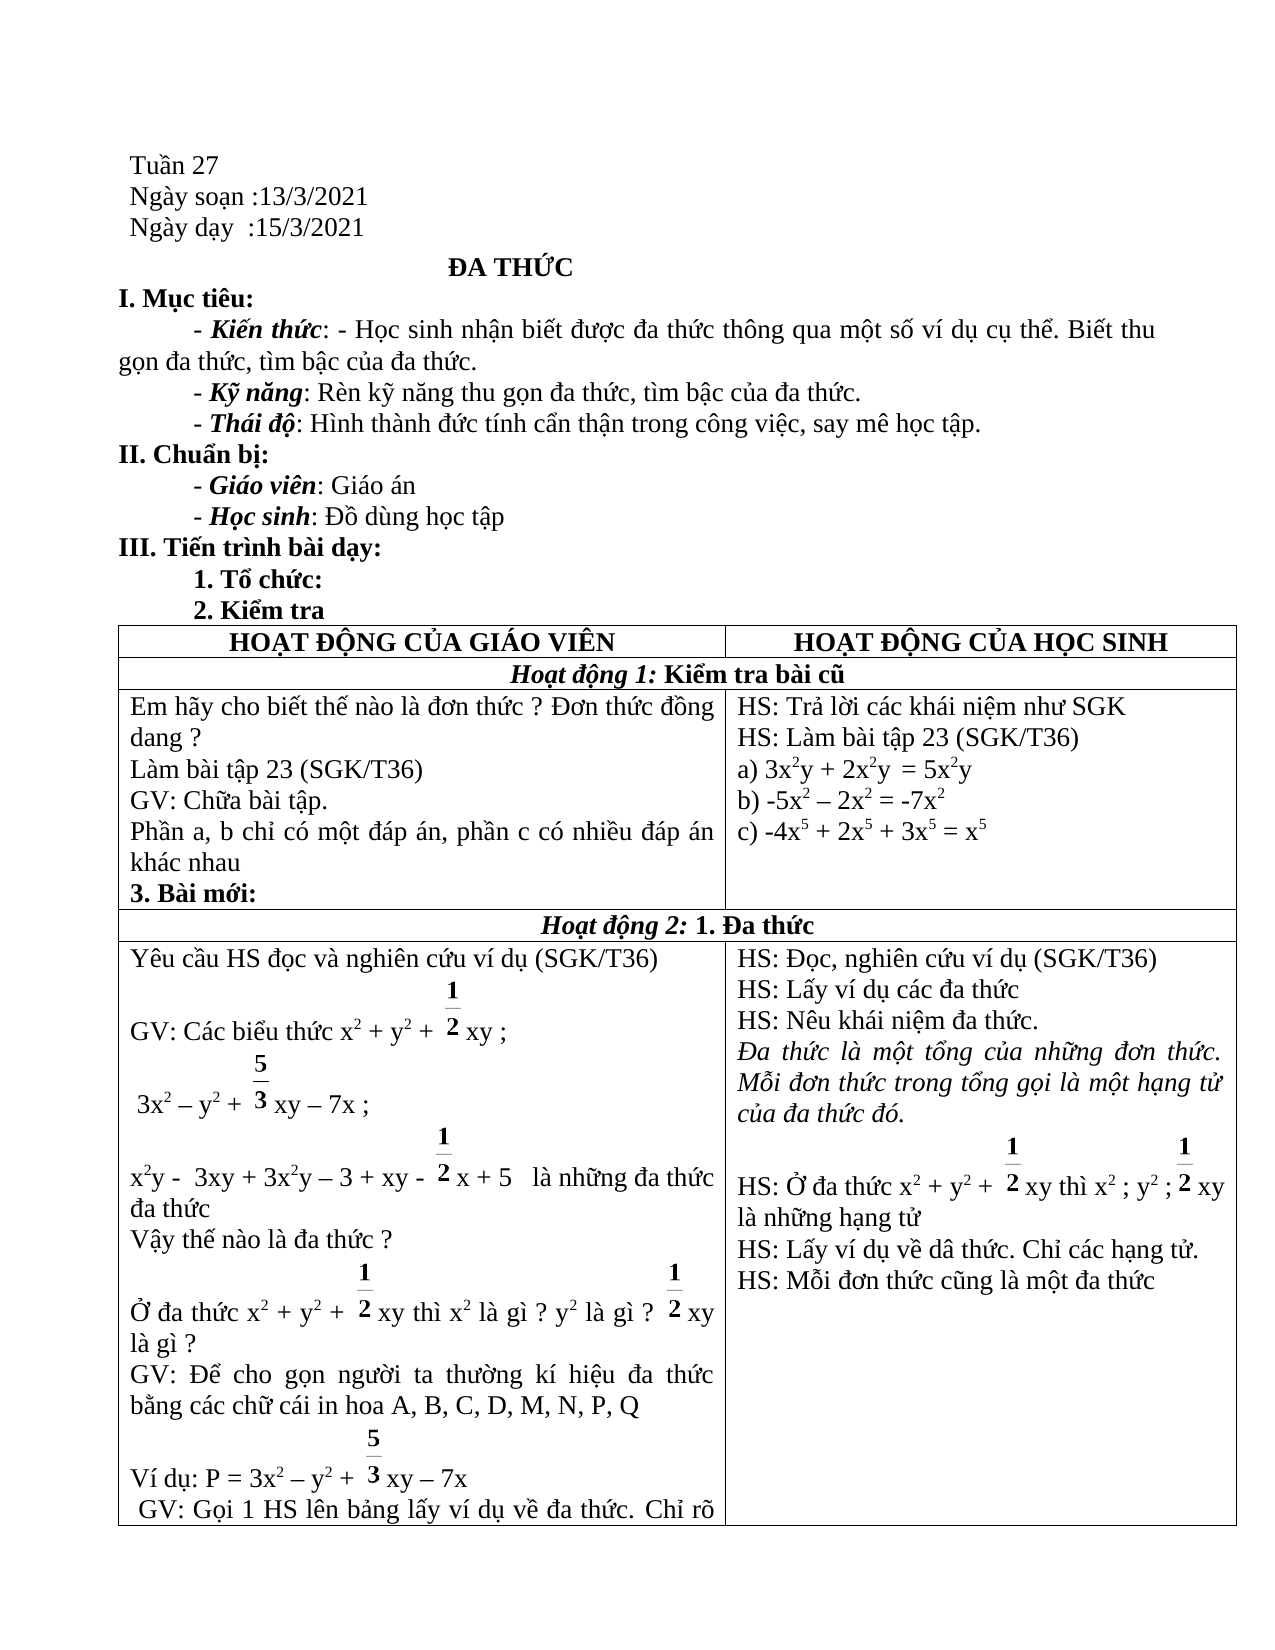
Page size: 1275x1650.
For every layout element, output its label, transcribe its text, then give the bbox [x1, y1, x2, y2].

text - Kiến thức: - Học sinh nhận biết được đa thức thông qua một số ví dụ cụ thể. Biết thu gọn đa thức, tìm bậc của đa thức. [118, 313, 1157, 376]
table_cell Em hãy cho biết thế nào là đơn thức ? Đơn thức đồng dang ? Làm bài tập 23 (SGK/T36) GV: Chữa bài tập. Phần a, b chỉ có một đáp án, phần c có nhiều đáp án khác nhau 3. Bài mới: [119, 690, 725, 908]
table_cell Hoạt động 1: Kiểm tra bài cũ [119, 658, 1236, 689]
table_header ĐA THỨC [436, 149, 1169, 282]
text II. Chuẩn bị: [118, 438, 1157, 469]
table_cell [726, 942, 1236, 1525]
table_header Tuần 27 Ngày soạn :13/3/2021 Ngày dạy :15/3/2021 [118, 149, 436, 282]
text 2. Kiểm tra [118, 594, 1157, 625]
table_cell HS: Trả lời các khái niệm như SGK HS: Làm bài tập 23 (SGK/T36) a) 3x2y + 2x2y = 5x2y b) -5x2 – 2x2 = -7x2 c) -4x5 + 2x5 + 3x5 = x5 [726, 690, 1236, 908]
text - Giáo viên: Giáo án [118, 469, 1157, 500]
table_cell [119, 942, 725, 1525]
text I. Mục tiêu: [118, 282, 1157, 313]
text - Kỹ năng: Rèn kỹ năng thu gọn đa thức, tìm bậc của đa thức. [118, 376, 1157, 407]
table_cell Hoạt động 2: 1. Đa thức [119, 910, 1236, 941]
table_header HOẠT ĐỘNG CỦA GIÁO VIÊN [119, 626, 725, 657]
text III. Tiến trình bài dạy: [118, 532, 1157, 563]
text - Học sinh: Đồ dùng học tập [118, 500, 1157, 532]
text 1. Tổ chức: [118, 563, 1157, 594]
text - Thái độ: Hình thành đức tính cẩn thận trong công việc, say mê học tập. [118, 407, 1157, 438]
table_header HOẠT ĐỘNG CỦA HỌC SINH [726, 626, 1236, 657]
